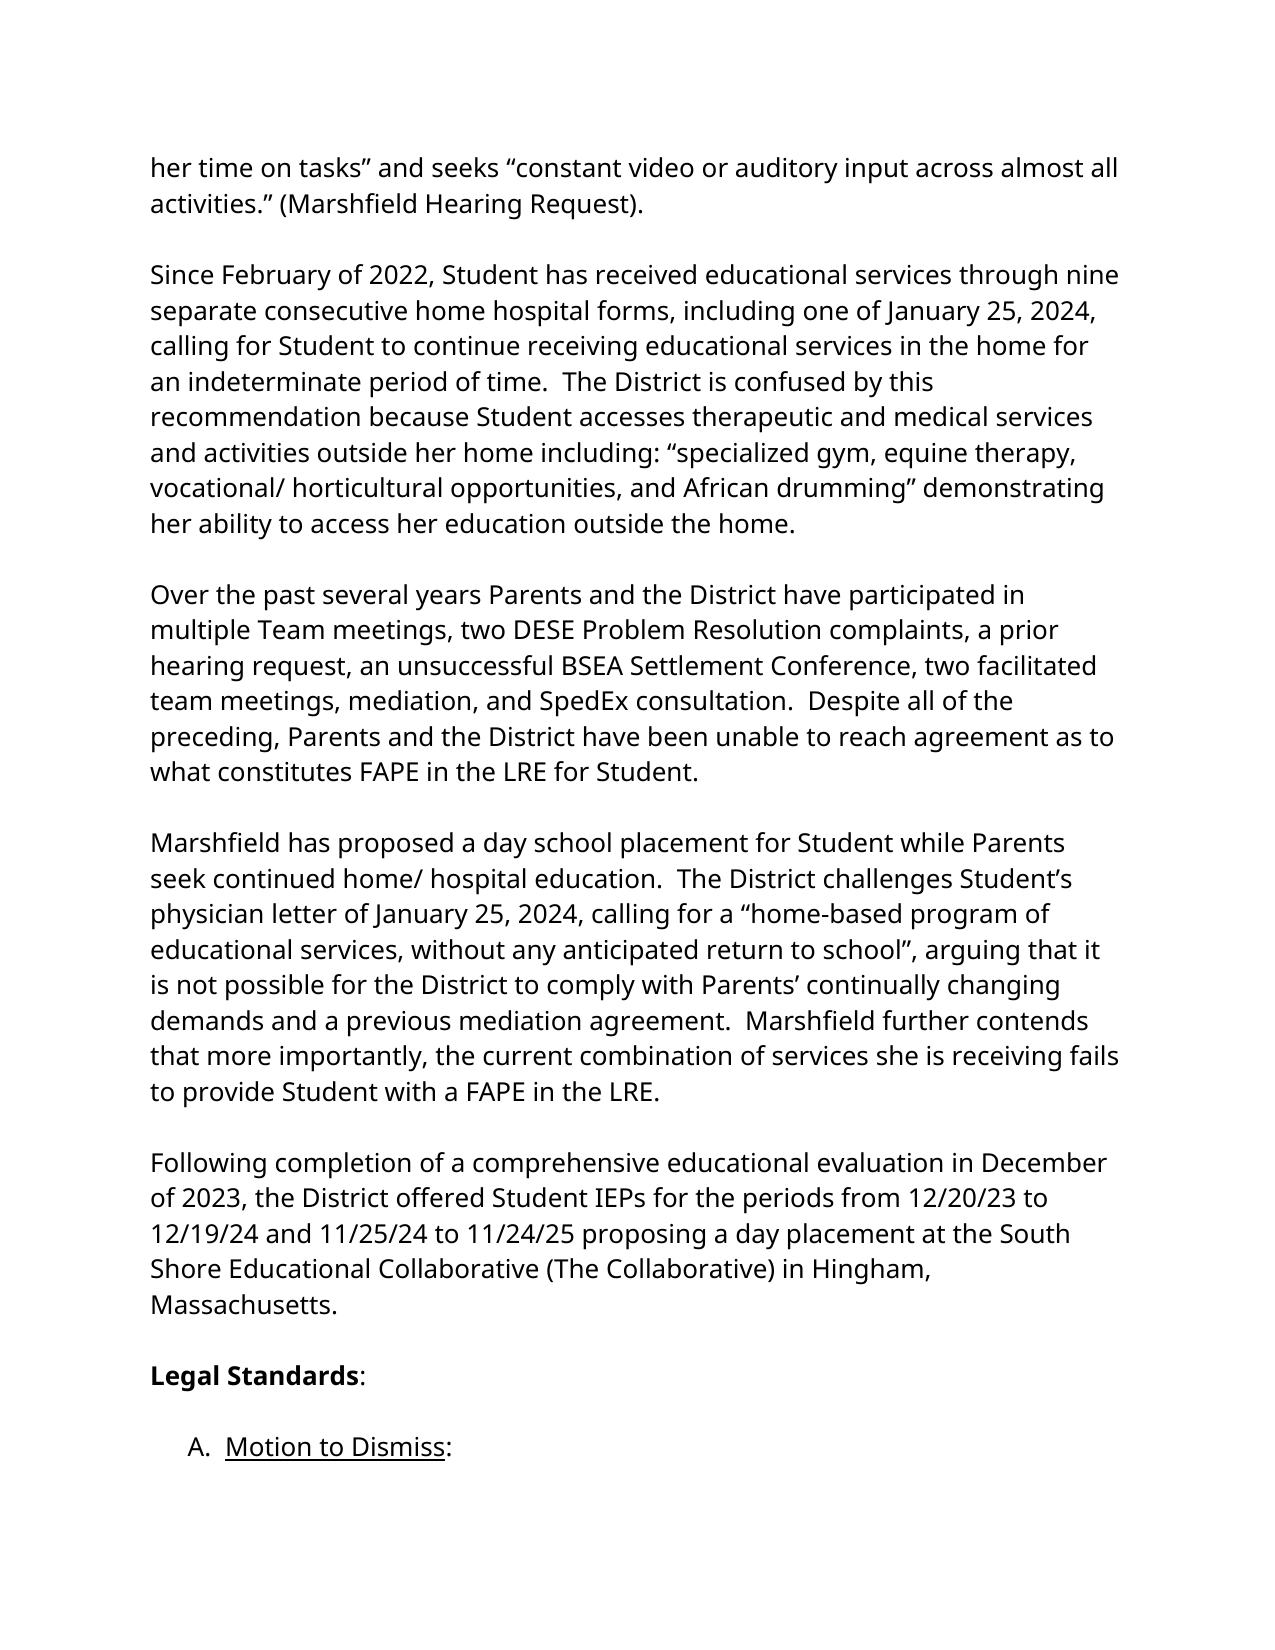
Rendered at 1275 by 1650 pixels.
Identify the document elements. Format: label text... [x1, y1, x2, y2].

list Motion to Dismiss: [187, 1429, 1125, 1464]
text Over the past several years Parents and the District have participated in multiple Team meetings, two DESE Problem Resolution complaints, a prior hearing request, an unsuccessful BSEA Settlement Conference, two facilitated team meetings, mediation, and SpedEx consultation. Despite all of the preceding, Parents and the District have been unable to reach agreement as to what constitutes FAPE in the LRE for Student. [150, 576, 1125, 789]
text Since February of 2022, Student has received educational services through nine separate consecutive home hospital forms, including one of January 25, 2024, calling for Student to continue receiving educational services in the home for an indeterminate period of time. The District is confused by this recommendation because Student accesses therapeutic and medical services and activities outside her home including: “specialized gym, equine therapy, vocational/ horticultural opportunities, and African drumming” demonstrating her ability to access her education outside the home. [150, 257, 1125, 541]
text Legal Standards: [150, 1358, 1125, 1393]
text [150, 150, 1125, 221]
text Following completion of a comprehensive educational evaluation in December of 2023, the District offered Student IEPs for the periods from 12/20/23 to 12/19/24 and 11/25/24 to 11/24/25 proposing a day placement at the South Shore Educational Collaborative (The Collaborative) in Hingham, Massachusetts. [150, 1144, 1125, 1322]
text Marshfield has proposed a day school placement for Student while Parents seek continued home/ hospital education. The District challenges Student’s physician letter of January 25, 2024, calling for a “home-based program of educational services, without any anticipated return to school”, arguing that it is not possible for the District to comply with Parents’ continually changing demands and a previous mediation agreement. Marshfield further contends that more importantly, the current combination of services she is receiving fails to provide Student with a FAPE in the LRE. [150, 825, 1125, 1109]
